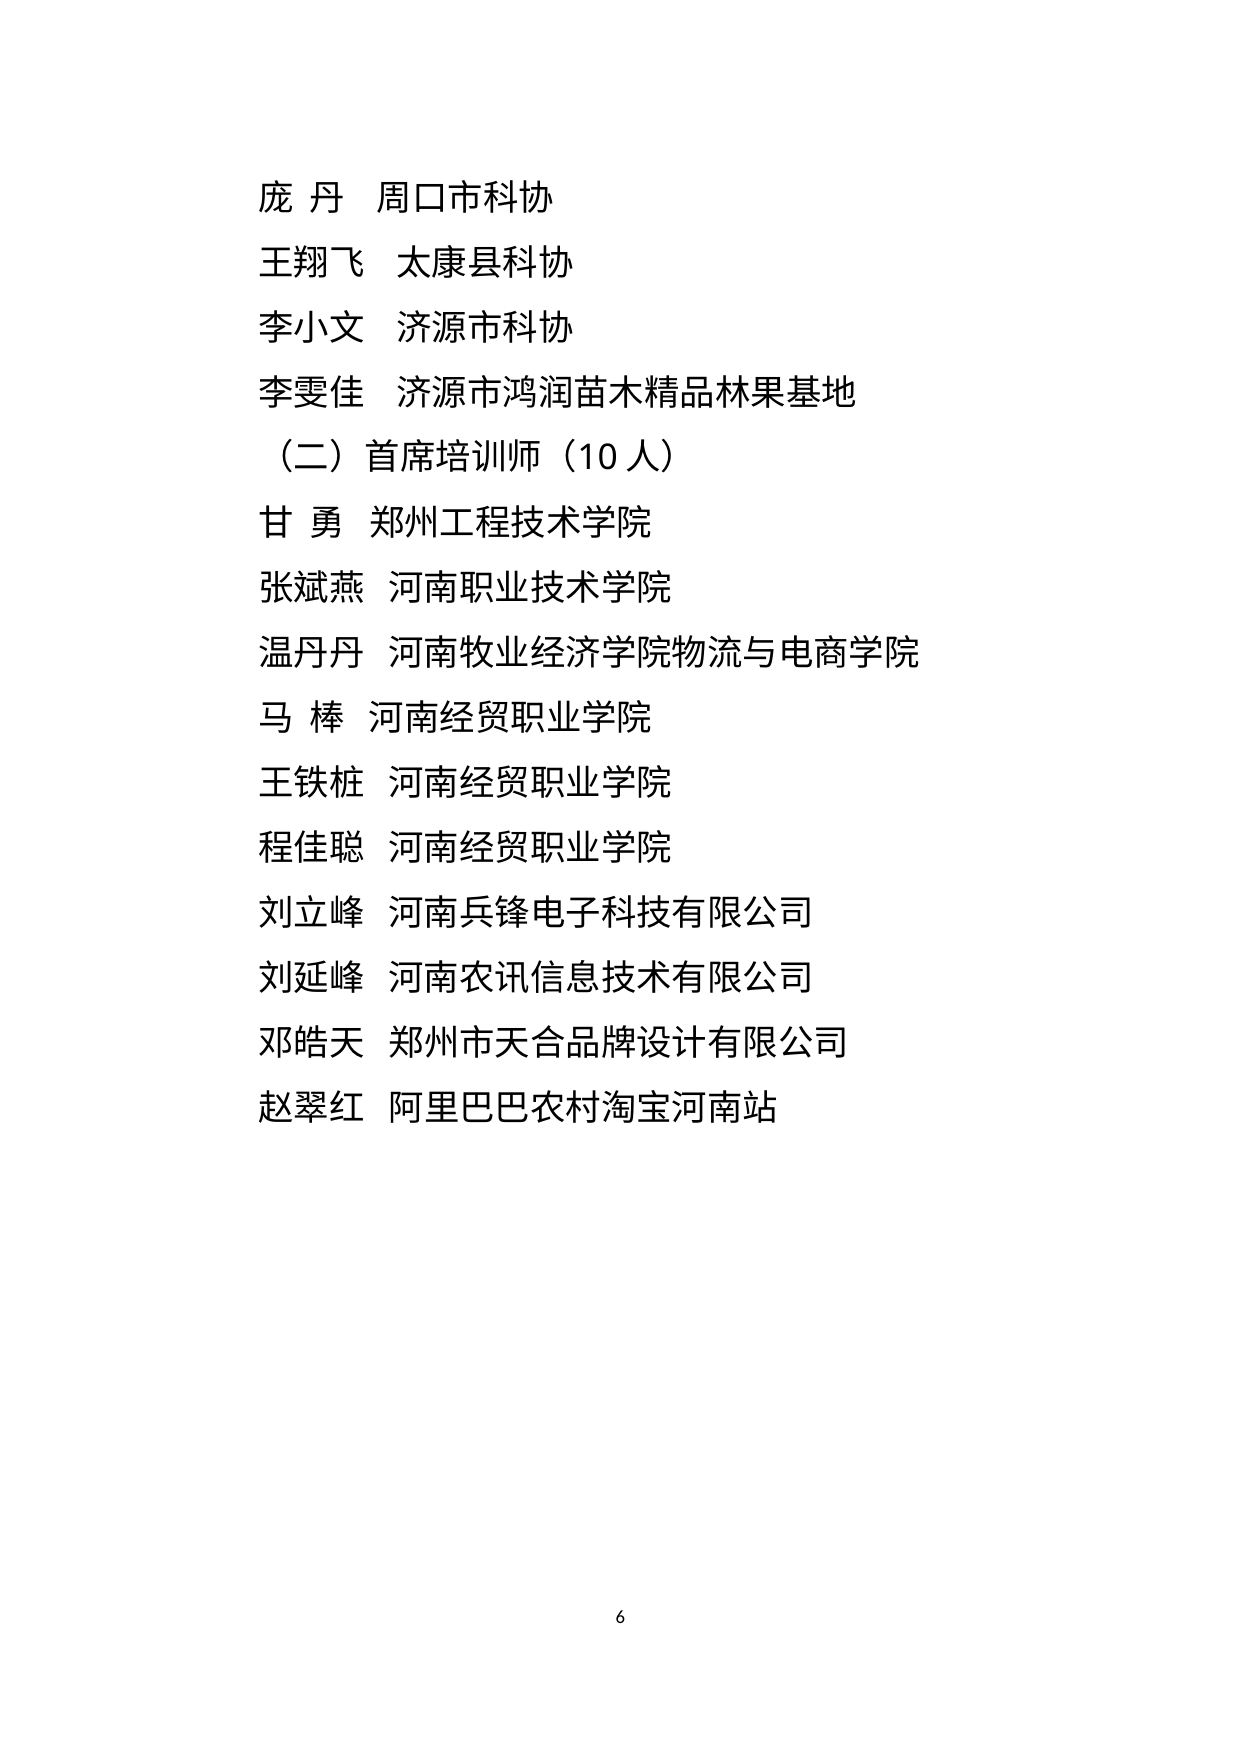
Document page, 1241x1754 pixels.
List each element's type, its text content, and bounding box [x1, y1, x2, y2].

text 李雯佳 济源市鸿润苗木精品林果基地 [187, 357, 1053, 422]
text 马 棒 河南经贸职业学院 [187, 682, 1053, 747]
text 庞 丹 周口市科协 [187, 162, 1053, 227]
text （二）首席培训师（10人） [187, 422, 1053, 487]
text 甘 勇 郑州工程技术学院 [187, 487, 1053, 552]
text 张斌燕 河南职业技术学院 [187, 552, 1053, 617]
text 刘立峰 河南兵锋电子科技有限公司 [187, 877, 1053, 942]
text 王铁桩 河南经贸职业学院 [187, 747, 1053, 812]
text 刘延峰 河南农讯信息技术有限公司 [187, 942, 1053, 1007]
text 赵翠红 阿里巴巴农村淘宝河南站 [187, 1072, 1053, 1137]
text 温丹丹 河南牧业经济学院物流与电商学院 [187, 617, 1053, 682]
text 邓皓天 郑州市天合品牌设计有限公司 [187, 1007, 1053, 1072]
text 王翔飞 太康县科协 [187, 227, 1053, 292]
text 程佳聪 河南经贸职业学院 [187, 812, 1053, 877]
text 李小文 济源市科协 [187, 292, 1053, 357]
